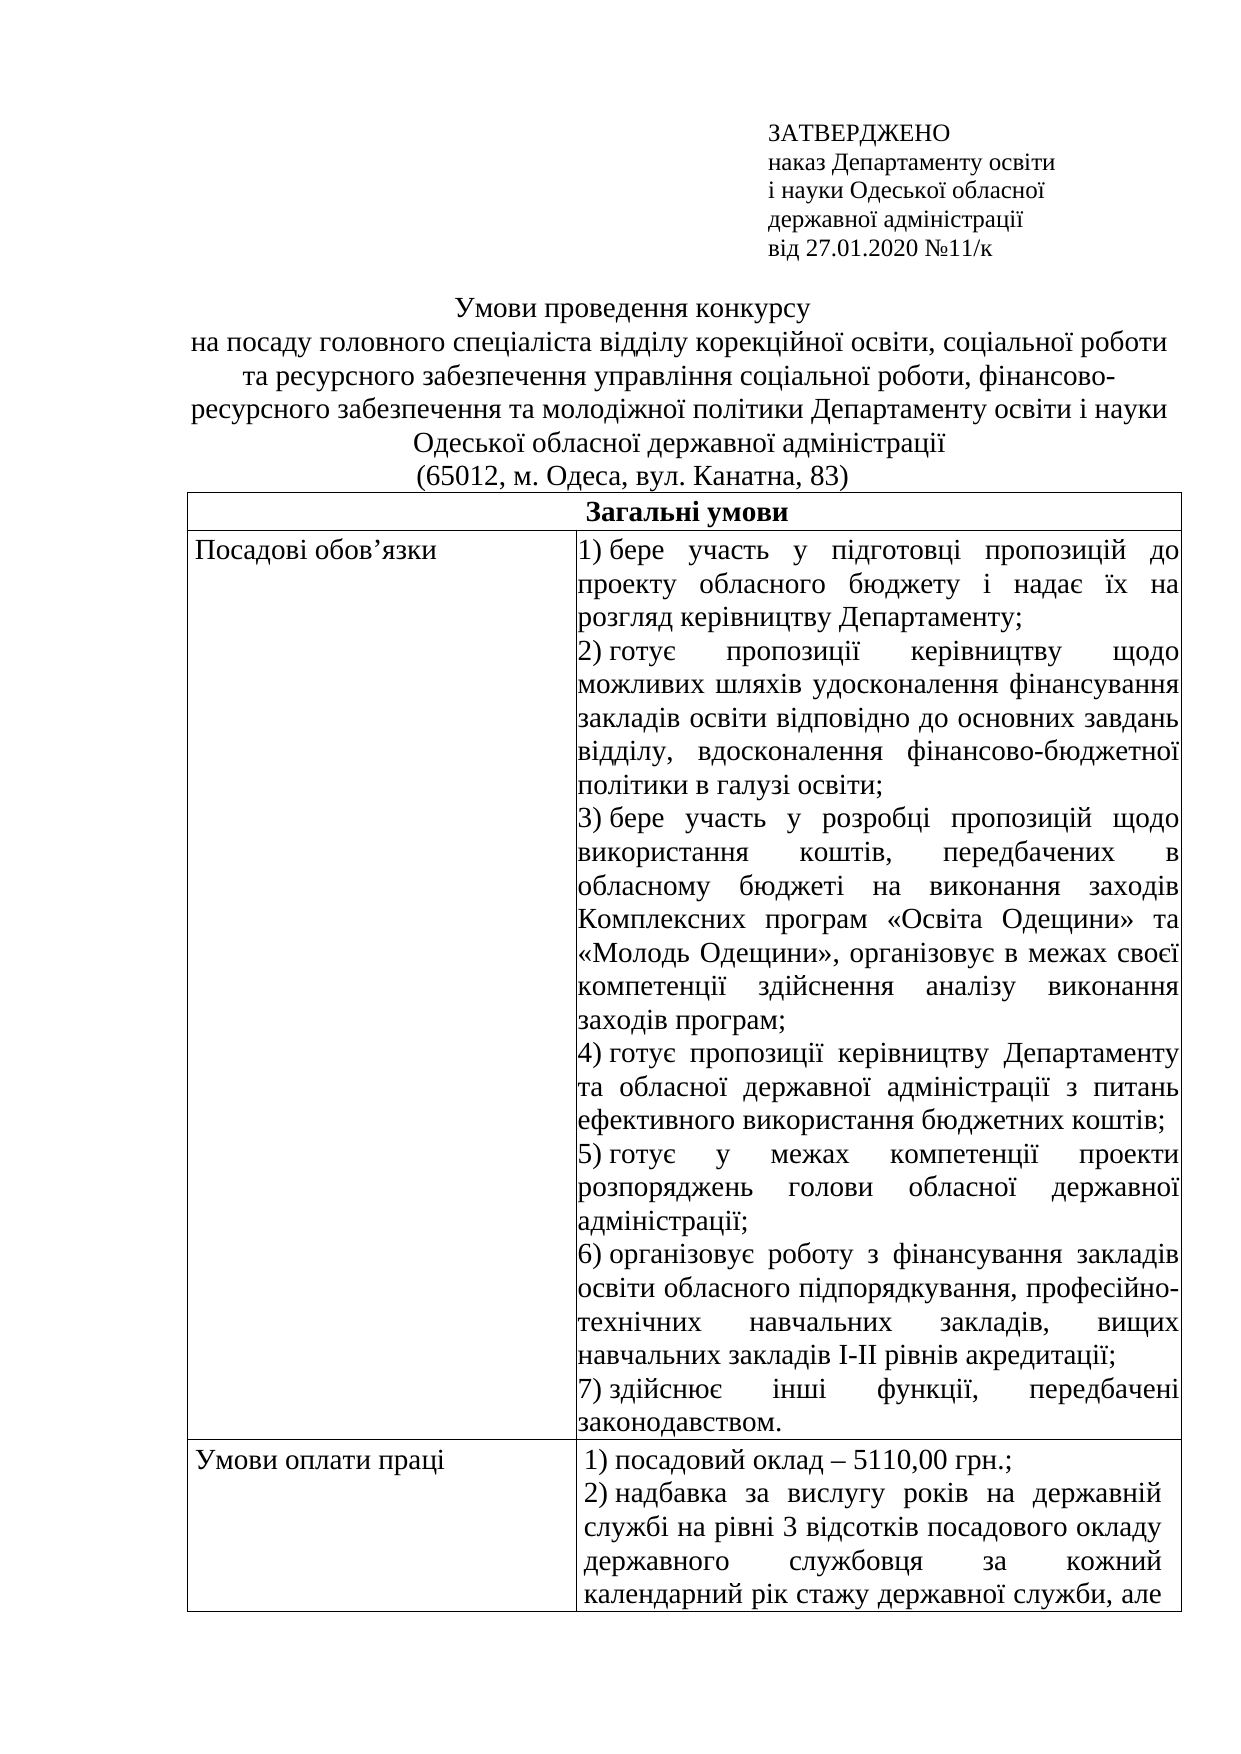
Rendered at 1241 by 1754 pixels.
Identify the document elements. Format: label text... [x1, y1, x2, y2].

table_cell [577, 1440, 1181, 1611]
text (65012, м. Одеса, вул. Канатна, 83) [83, 458, 1181, 492]
table_cell Посадові обов’язки [188, 531, 576, 1439]
text державної адміністрації [177, 204, 1181, 233]
table_cell Умови оплати праці [188, 1440, 576, 1611]
table_cell 1) бере участь у підготовці пропозицій до проекту обласного бюджету і надає їх на розгляд керівництву Департаменту; 2) готує пропозиції керівництву щодо можливих шляхів удосконалення фінансування закладів освіти відповідно до основних завдань відділу, вдосконалення фінансово-бюджетної політики в галузі освіти; 3) бере участь у розробці пропозицій щодо використання коштів, передбачених в обласному бюджеті на виконання заходів Комплексних програм «Освіта Одещини» та «Молодь Одещини», організовує в межах своєї компетенції здійснення аналізу виконання заходів програм; 4) готує пропозиції керівництву Департаменту та обласної державної адміністрації з питань ефективного використання бюджетних коштів; 5) готує у межах компетенції проекти розпоряджень голови обласної державної адміністрації; 6) організовує роботу з фінансування закладів освіти обласного підпорядкування, професійно-технічних навчальних закладів, вищих навчальних закладів І-ІІ рівнів акредитації; 7) здійснює інші функції, передбачені законодавством. [577, 531, 1181, 1439]
text на посаду головного спеціаліста відділу корекційної освіти, соціальної роботи та ресурсного забезпечення управління соціальної роботи, фінансово-ресурсного забезпечення та молодіжної політики Департаменту освіти і науки Одеської обласної державної адміністрації [177, 324, 1181, 458]
text і науки Одеської обласної [177, 176, 1181, 204]
table_header Загальні умови [188, 493, 1181, 529]
text від 27.01.2020 №11/к [177, 233, 1181, 262]
text наказ Департаменту освіти [177, 147, 1181, 176]
text ЗАТВЕРДЖЕНО [177, 118, 1181, 147]
text Умови проведення конкурсу [83, 291, 1181, 324]
